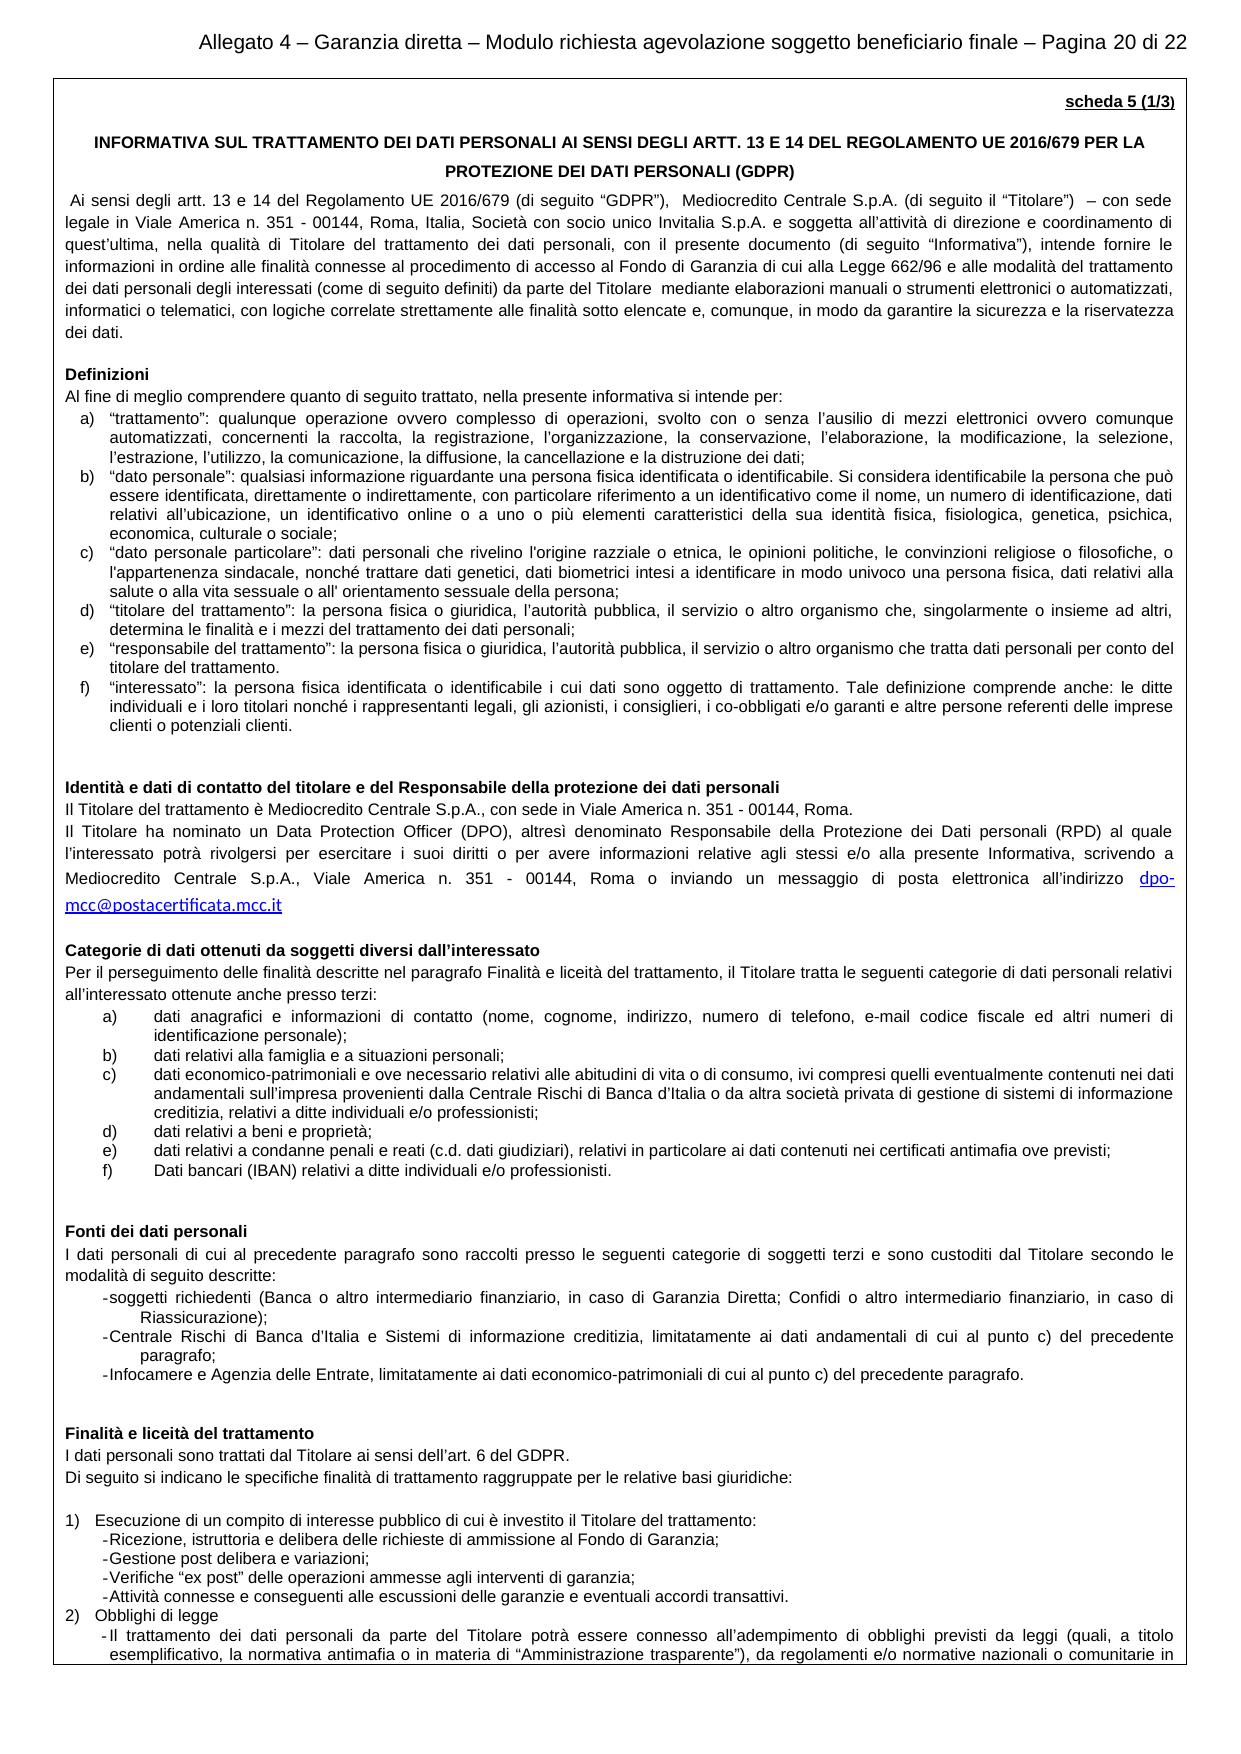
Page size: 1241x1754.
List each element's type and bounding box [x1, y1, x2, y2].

table_header [54, 79, 1186, 1664]
